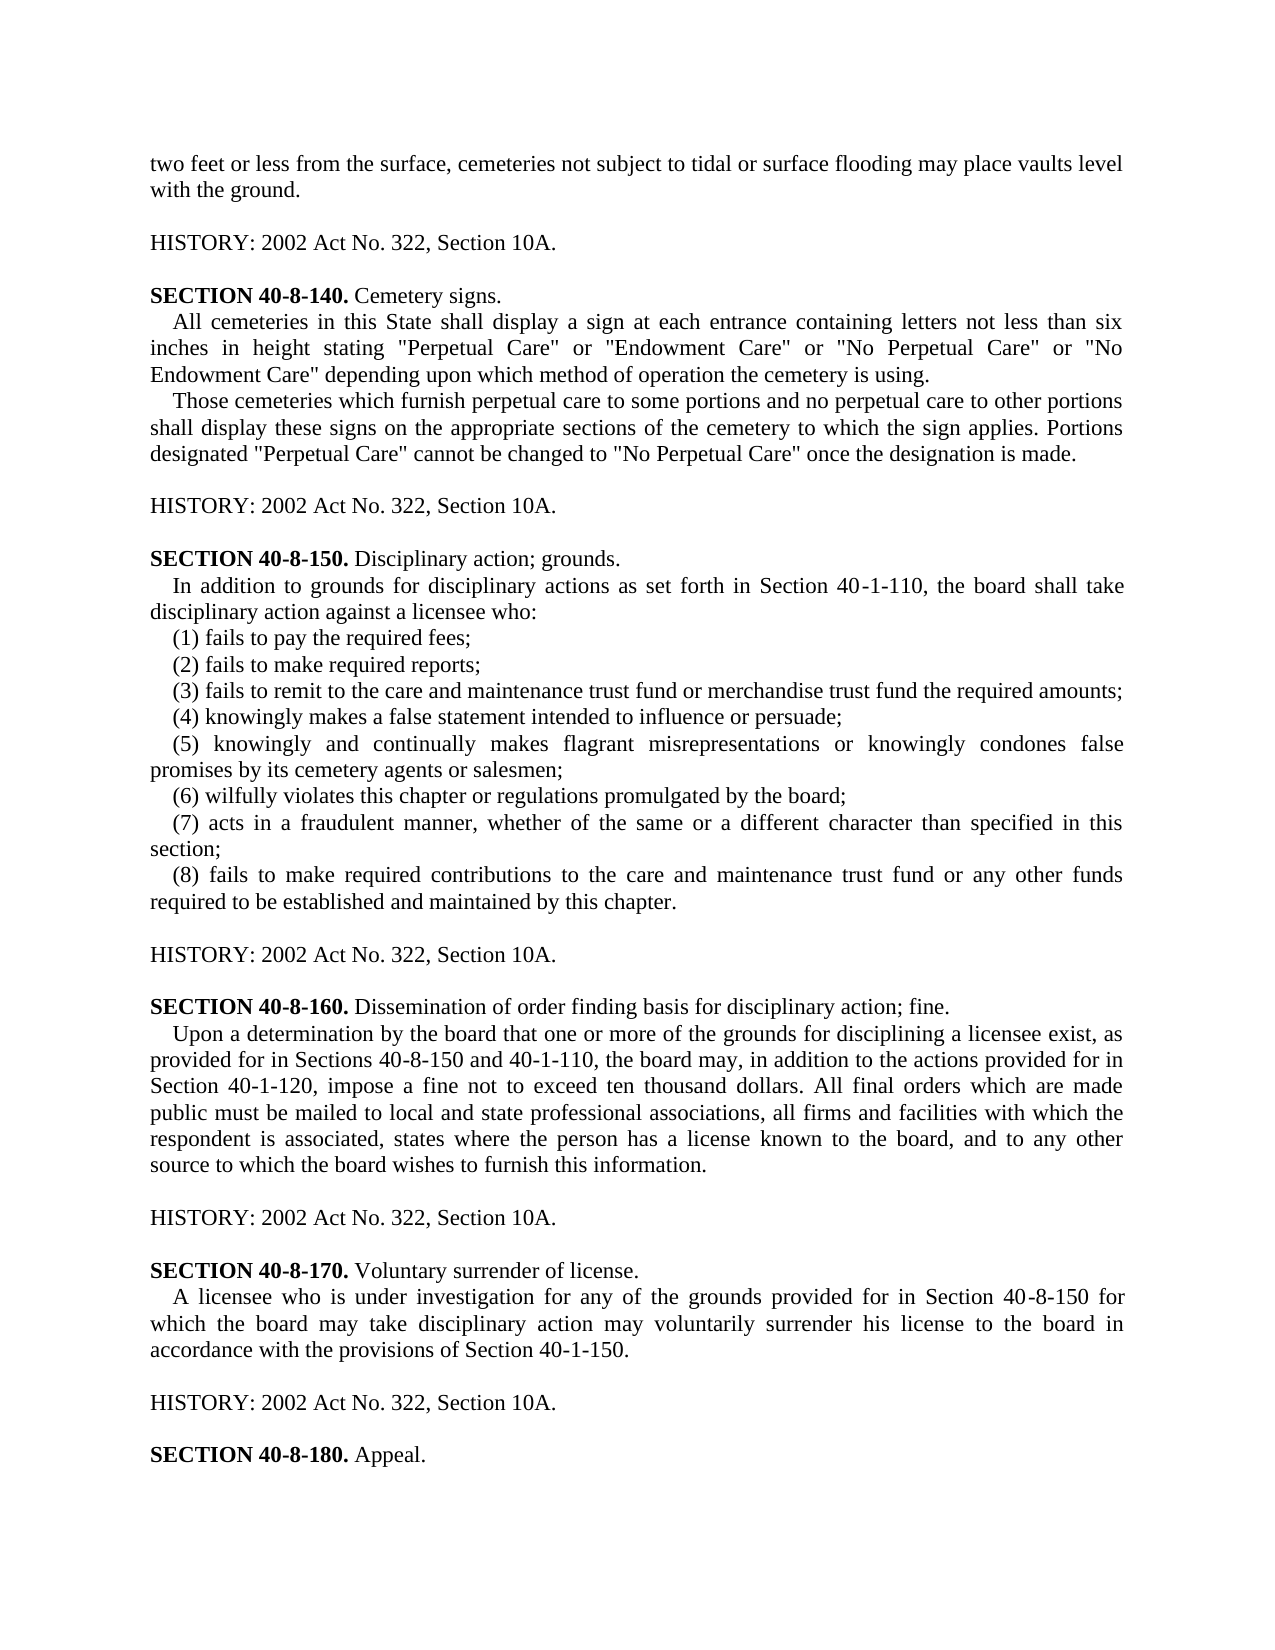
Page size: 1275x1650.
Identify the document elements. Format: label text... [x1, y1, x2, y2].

text (8) fails to make required contributions to the care and maintenance trust fund or any other funds required to be established and maintained by this chapter. [150, 862, 1125, 914]
text Upon a determination by the board that one or more of the grounds for disciplining a licensee exist, as provided for in Sections 40-8-150 and 40-1-110, the board may, in addition to the actions provided for in Section 40-1-120, impose a fine not to exceed ten thousand dollars. All final orders which are made public must be mailed to local and state professional associations, all firms and facilities with which the respondent is associated, states where the person has a license known to the board, and to any other source to which the board wishes to furnish this information. [150, 1020, 1125, 1178]
text SECTION 40-8-150. Disciplinary action; grounds. [150, 545, 1125, 572]
text A licensee who is under investigation for any of the grounds provided for in Section 40-8-150 for which the board may take disciplinary action may voluntarily surrender his license to the board in accordance with the provisions of Section 40-1-150. [150, 1283, 1125, 1362]
text SECTION 40-8-170. Voluntary surrender of license. [150, 1257, 1125, 1283]
text In addition to grounds for disciplinary actions as set forth in Section 40-1-110, the board shall take disciplinary action against a licensee who: [150, 572, 1125, 624]
text (2) fails to make required reports; [150, 651, 1125, 677]
text (7) acts in a fraudulent manner, whether of the same or a different character than specified in this section; [150, 809, 1125, 862]
text (4) knowingly makes a false statement intended to influence or persuade; [150, 703, 1125, 730]
text All cemeteries in this State shall display a sign at each entrance containing letters not less than six inches in height stating "Perpetual Care" or "Endowment Care" or "No Perpetual Care" or "No Endowment Care" depending upon which method of operation the cemetery is using. [150, 308, 1125, 387]
text SECTION 40-8-140. Cemetery signs. [150, 282, 1125, 308]
text HISTORY: 2002 Act No. 322, Section 10A. [150, 229, 1125, 255]
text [150, 150, 1125, 203]
text Those cemeteries which furnish perpetual care to some portions and no perpetual care to other portions shall display these signs on the appropriate sections of the cemetery to which the sign applies. Portions designated "Perpetual Care" cannot be changed to "No Perpetual Care" once the designation is made. [150, 387, 1125, 466]
text SECTION 40-8-160. Dissemination of order finding basis for disciplinary action; fine. [150, 993, 1125, 1020]
text (5) knowingly and continually makes flagrant misrepresentations or knowingly condones false promises by its cemetery agents or salesmen; [150, 730, 1125, 782]
text HISTORY: 2002 Act No. 322, Section 10A. [150, 1204, 1125, 1231]
text HISTORY: 2002 Act No. 322, Section 10A. [150, 941, 1125, 967]
text SECTION 40-8-180. Appeal. [150, 1441, 1125, 1468]
text (3) fails to remit to the care and maintenance trust fund or merchandise trust fund the required amounts; [150, 677, 1125, 703]
text HISTORY: 2002 Act No. 322, Section 10A. [150, 493, 1125, 519]
text HISTORY: 2002 Act No. 322, Section 10A. [150, 1389, 1125, 1415]
text (1) fails to pay the required fees; [150, 624, 1125, 651]
text (6) wilfully violates this chapter or regulations promulgated by the board; [150, 782, 1125, 809]
